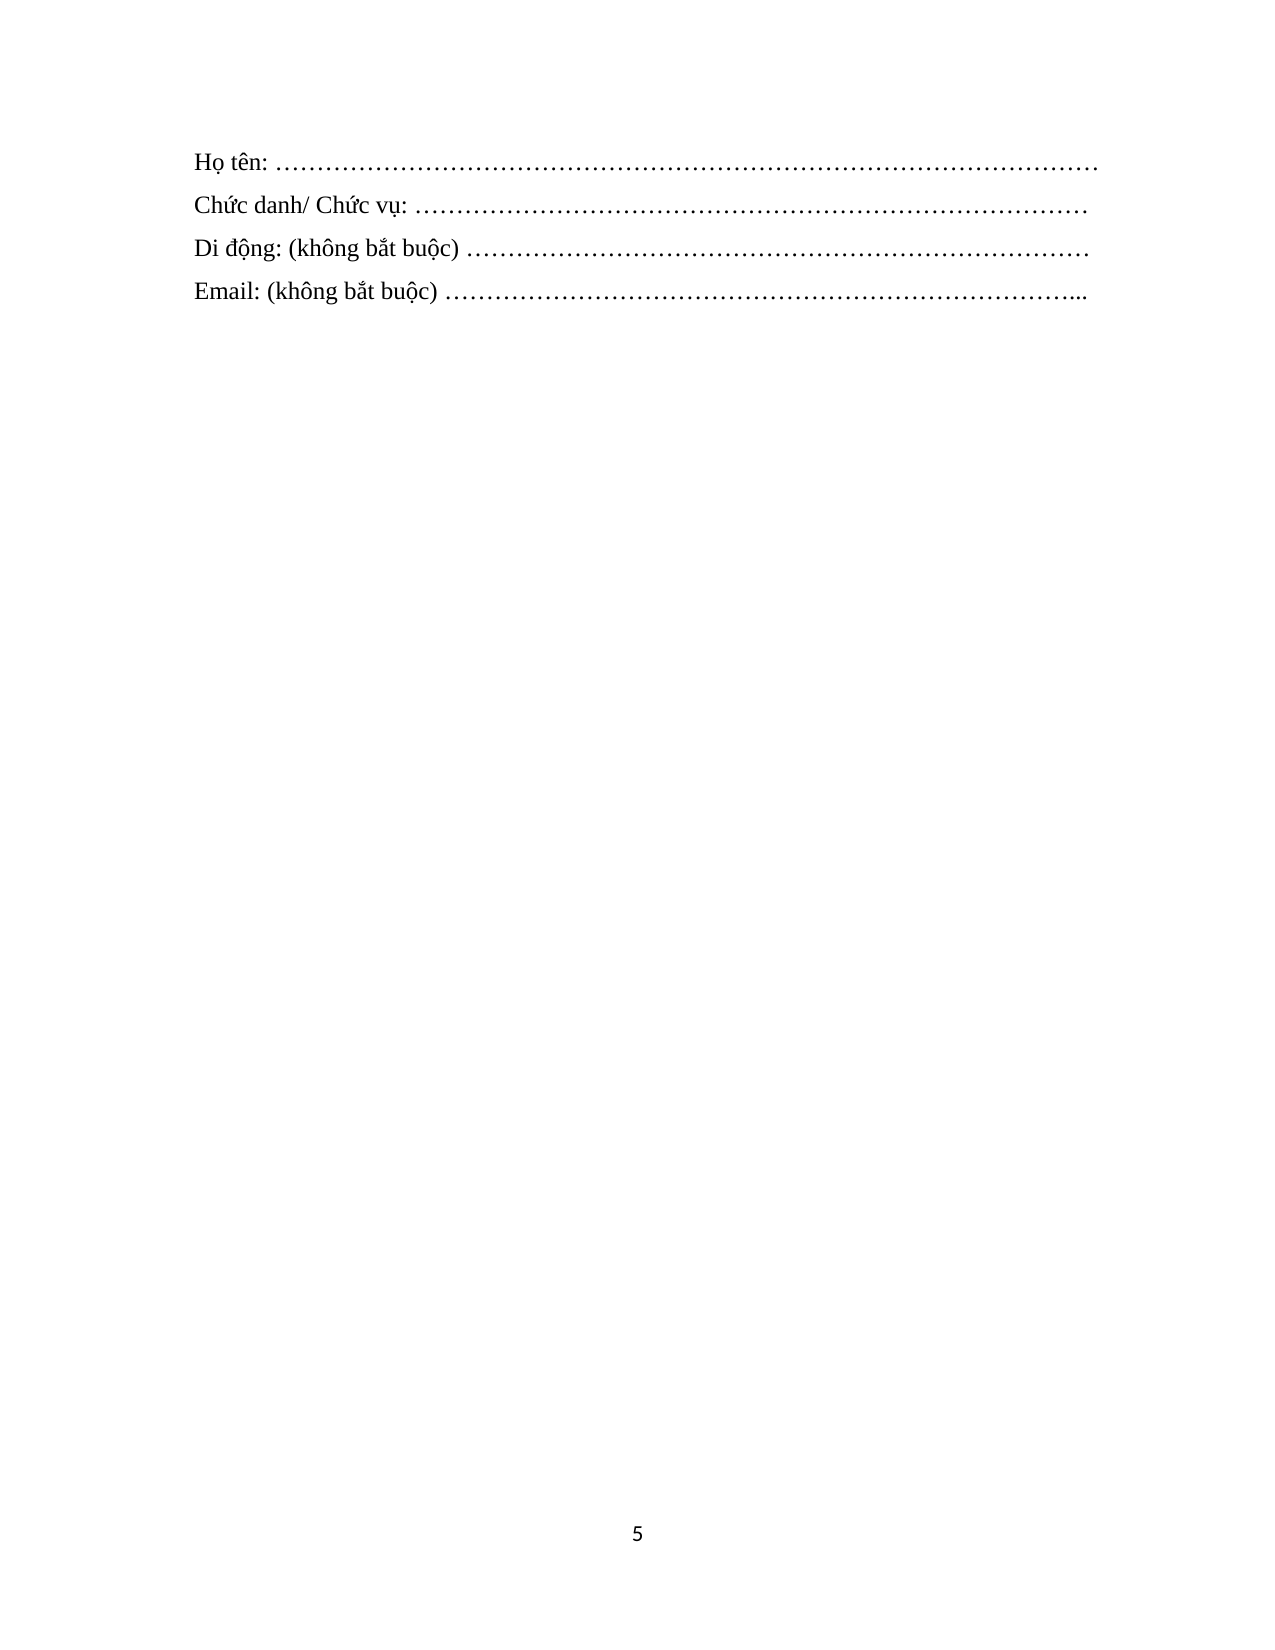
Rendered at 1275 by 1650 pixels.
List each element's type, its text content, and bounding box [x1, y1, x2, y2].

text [194, 233, 1128, 262]
text Họ tên: ……………………………………………………………………………………… [194, 147, 1128, 176]
text Email: (không bắt buộc) …………………………………………………………………... [194, 276, 1128, 305]
text Chức danh/ Chức vụ: ……………………………………………………………………… [194, 190, 1128, 219]
